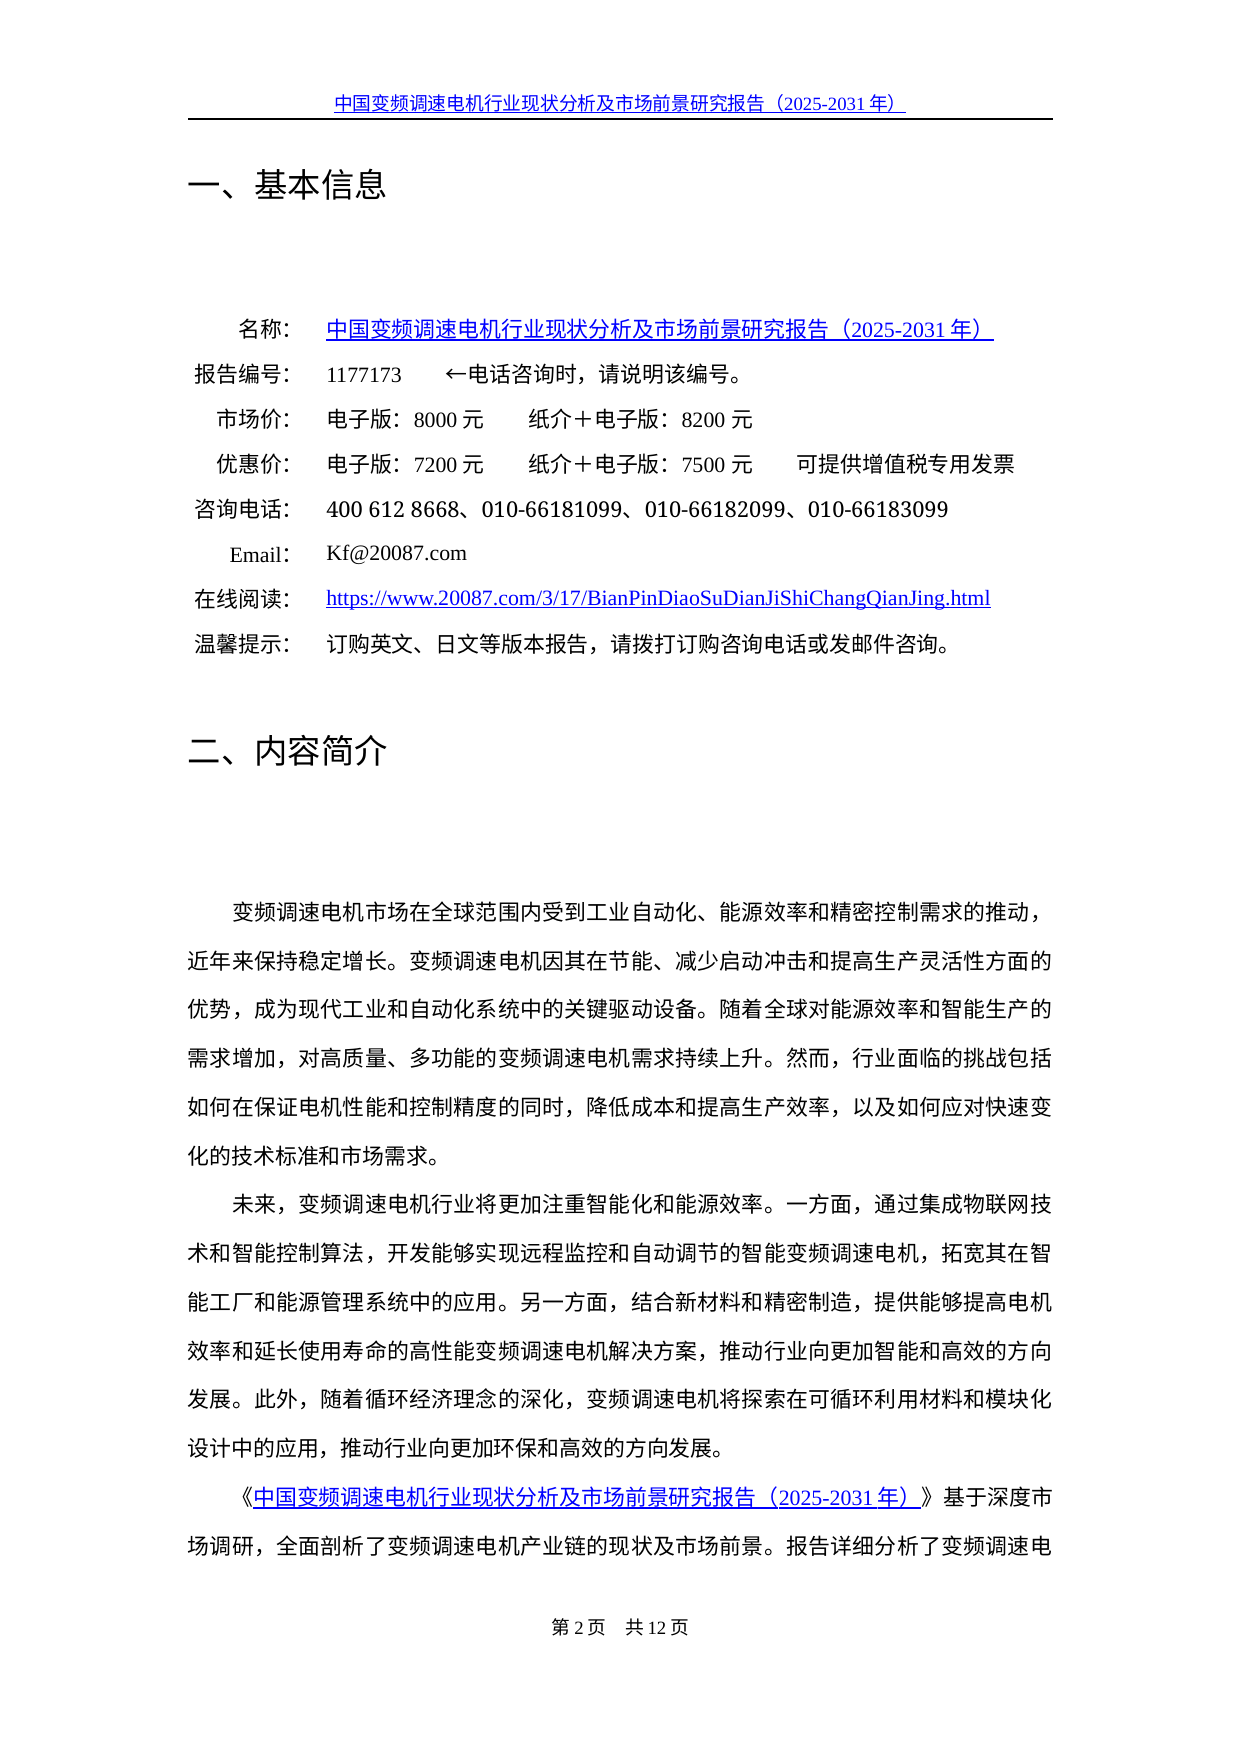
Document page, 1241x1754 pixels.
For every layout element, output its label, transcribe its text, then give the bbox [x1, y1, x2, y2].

table_cell 电子版：8000 元 纸介＋电子版：8200 元 [315, 402, 1073, 447]
table_cell 400 612 8668、010-66181099、010-66182099、010-66183099 [315, 492, 1073, 537]
table_cell 在线阅读： [167, 582, 315, 627]
table_cell 报告编号： [167, 357, 315, 402]
table_cell 咨询电话： [167, 492, 315, 537]
title 一、基本信息 [187, 150, 1053, 215]
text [187, 894, 1053, 1561]
title 二、内容简介 [187, 717, 1053, 782]
table_cell Email： [167, 537, 315, 582]
table_cell [315, 582, 1073, 627]
table_cell 温馨提示： [167, 627, 315, 672]
table_cell 市场价： [167, 402, 315, 447]
table_header 中国变频调速电机行业现状分析及市场前景研究报告（2025-2031年） [315, 312, 1073, 357]
table_cell Kf@20087.com [315, 537, 1073, 582]
table_cell 订购英文、日文等版本报告，请拨打订购咨询电话或发邮件咨询。 [315, 627, 1073, 672]
table_cell 1177173 ←电话咨询时，请说明该编号。 [315, 357, 1073, 402]
table_cell 电子版：7200 元 纸介＋电子版：7500 元 可提供增值税专用发票 [315, 447, 1073, 492]
table_cell 优惠价： [167, 447, 315, 492]
table_header 名称： [167, 312, 315, 357]
